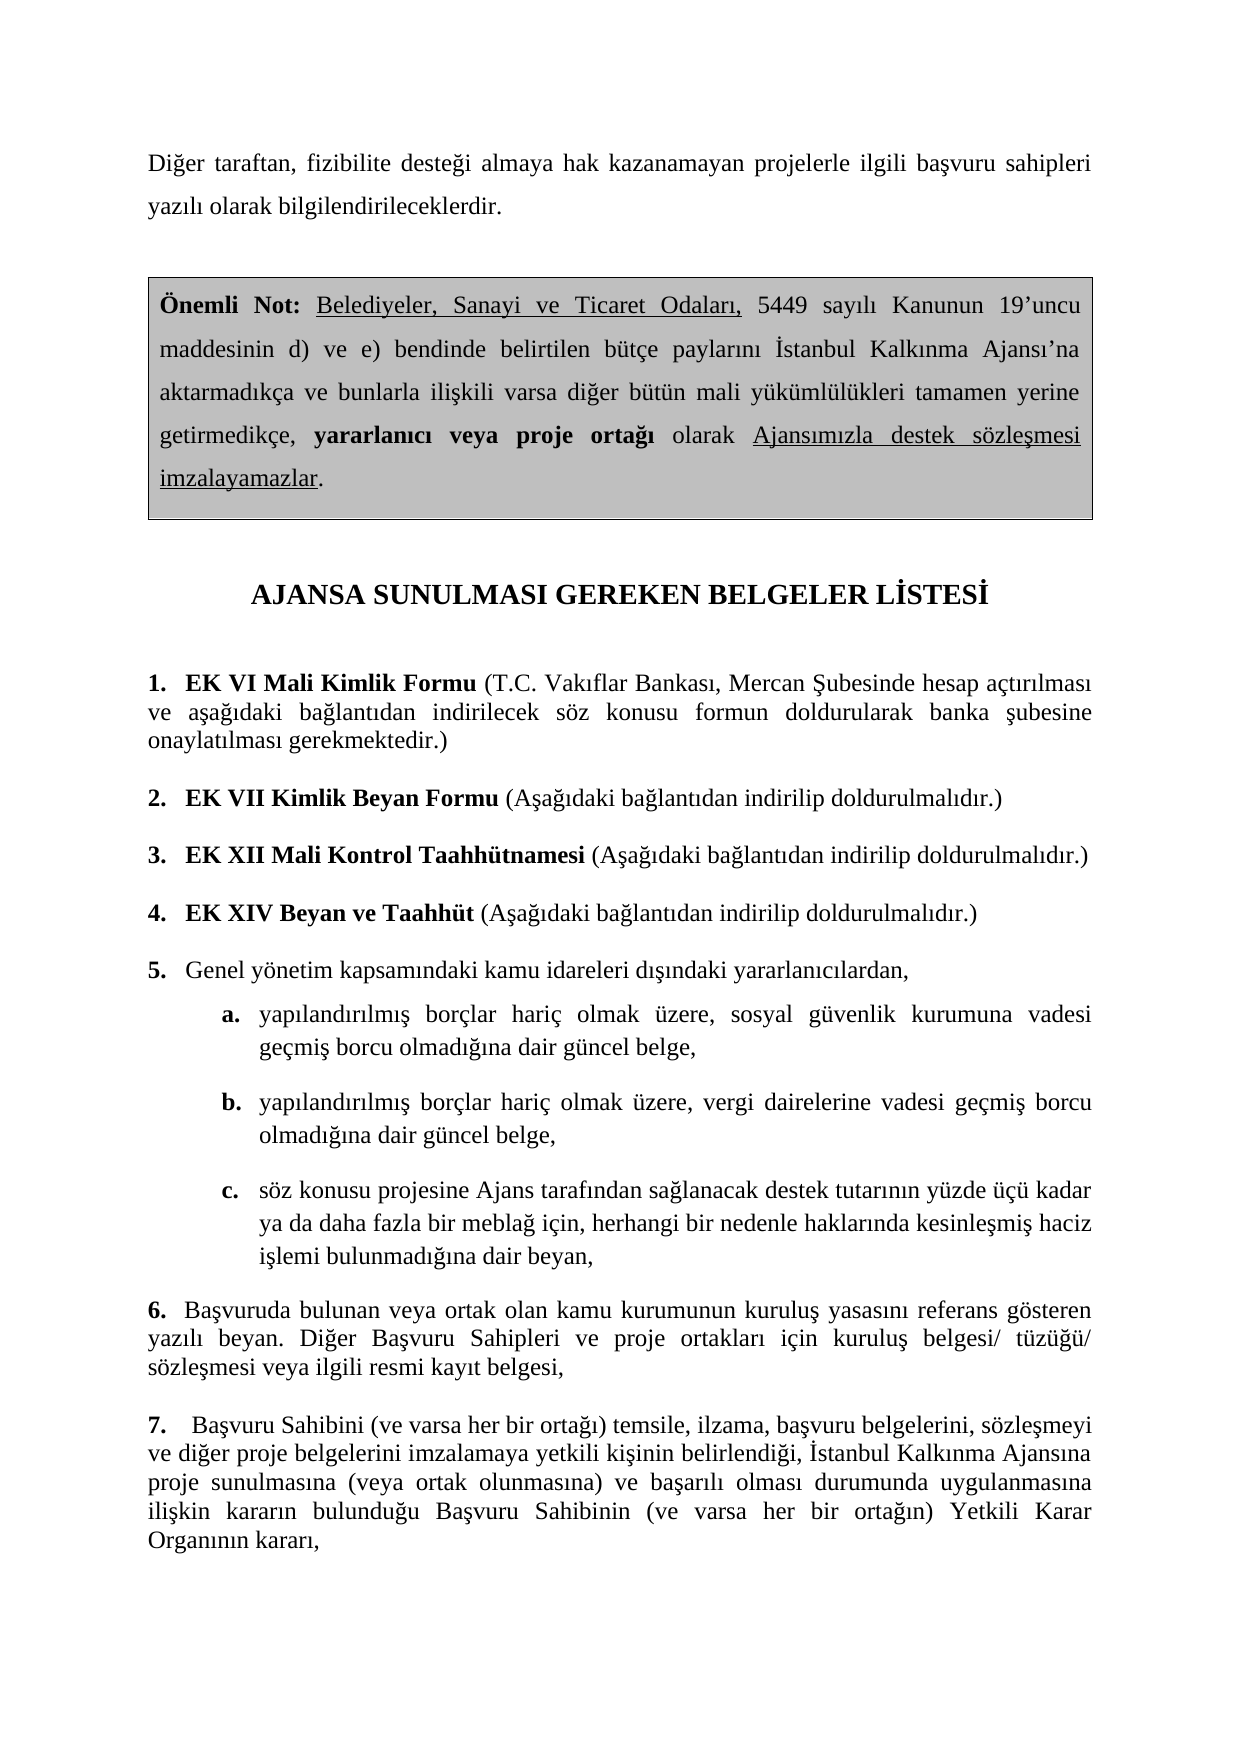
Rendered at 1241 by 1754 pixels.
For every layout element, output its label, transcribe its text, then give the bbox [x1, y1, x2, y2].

text AJANSA SUNULMASI GEREKEN BELGELER LİSTESİ [148, 577, 1093, 611]
text 7. Başvuru Sahibini (ve varsa her bir ortağı) temsile, ilzama, başvuru belgelerini, sözleşmeyi ve diğer proje belgelerini imzalamaya yetkili kişinin belirlendiği, İstanbul Kalkınma Ajansına proje sunulmasına (veya ortak olunmasına) ve başarılı olması durumunda uygulanmasına ilişkin kararın bulunduğu Başvuru Sahibinin (ve varsa her bir ortağın) Yetkili Karar Organının kararı, [148, 1410, 1093, 1553]
list söz konusu projesine Ajans tarafından sağlanacak destek tutarının yüzde üçü kadar ya da daha fazla bir meblağ için, herhangi bir nedenle haklarında kesinleşmiş haciz işlemi bulunmadığına dair beyan, [221, 1175, 1093, 1269]
list yapılandırılmış borçlar hariç olmak üzere, vergi dairelerine vadesi geçmiş borcu olmadığına dair güncel belge, [221, 1087, 1093, 1148]
text 3. EK XII Mali Kontrol Taahhütnamesi (Aşağıdaki bağlantıdan indirilip doldurulmalıdır.) [148, 841, 1093, 869]
text 5. Genel yönetim kapsamındaki kamu idareleri dışındaki yararlanıcılardan, [148, 956, 1093, 984]
text Diğer taraftan, fizibilite desteği almaya hak kazanamayan projelerle ilgili başvuru sahipleri yazılı olarak bilgilendirileceklerdir. [148, 148, 1093, 219]
text 1. EK VI Mali Kimlik Formu (T.C. Vakıflar Bankası, Mercan Şubesinde hesap açtırılması ve aşağıdaki bağlantıdan indirilecek söz konusu formun doldurularak banka şubesine onaylatılması gerekmektedir.) [148, 668, 1093, 754]
text 2. EK VII Kimlik Beyan Formu (Aşağıdaki bağlantıdan indirilip doldurulmalıdır.) [148, 783, 1093, 812]
text 4. EK XIV Beyan ve Taahhüt (Aşağıdaki bağlantıdan indirilip doldurulmalıdır.) [148, 898, 1093, 927]
table_header Önemli Not: Belediyeler, Sanayi ve Ticaret Odaları, 5449 sayılı Kanunun 19’uncu maddesinin d) ve e) bendinde belirtilen bütçe paylarını İstanbul Kalkınma Ajansı’na aktarmadıkça ve bunlarla ilişkili varsa diğer bütün mali yükümlülükleri tamamen yerine getirmedikçe, yararlanıcı veya proje ortağı olarak Ajansımızla destek sözleşmesi imzalayamazlar. [149, 278, 1092, 518]
list yapılandırılmış borçlar hariç olmak üzere, sosyal güvenlik kurumuna vadesi geçmiş borcu olmadığına dair güncel belge, [221, 999, 1093, 1061]
text 6. Başvuruda bulunan veya ortak olan kamu kurumunun kuruluş yasasını referans gösteren yazılı beyan. Diğer Başvuru Sahipleri ve proje ortakları için kuruluş belgesi/ tüzüğü/ sözleşmesi veya ilgili resmi kayıt belgesi, [148, 1295, 1093, 1381]
